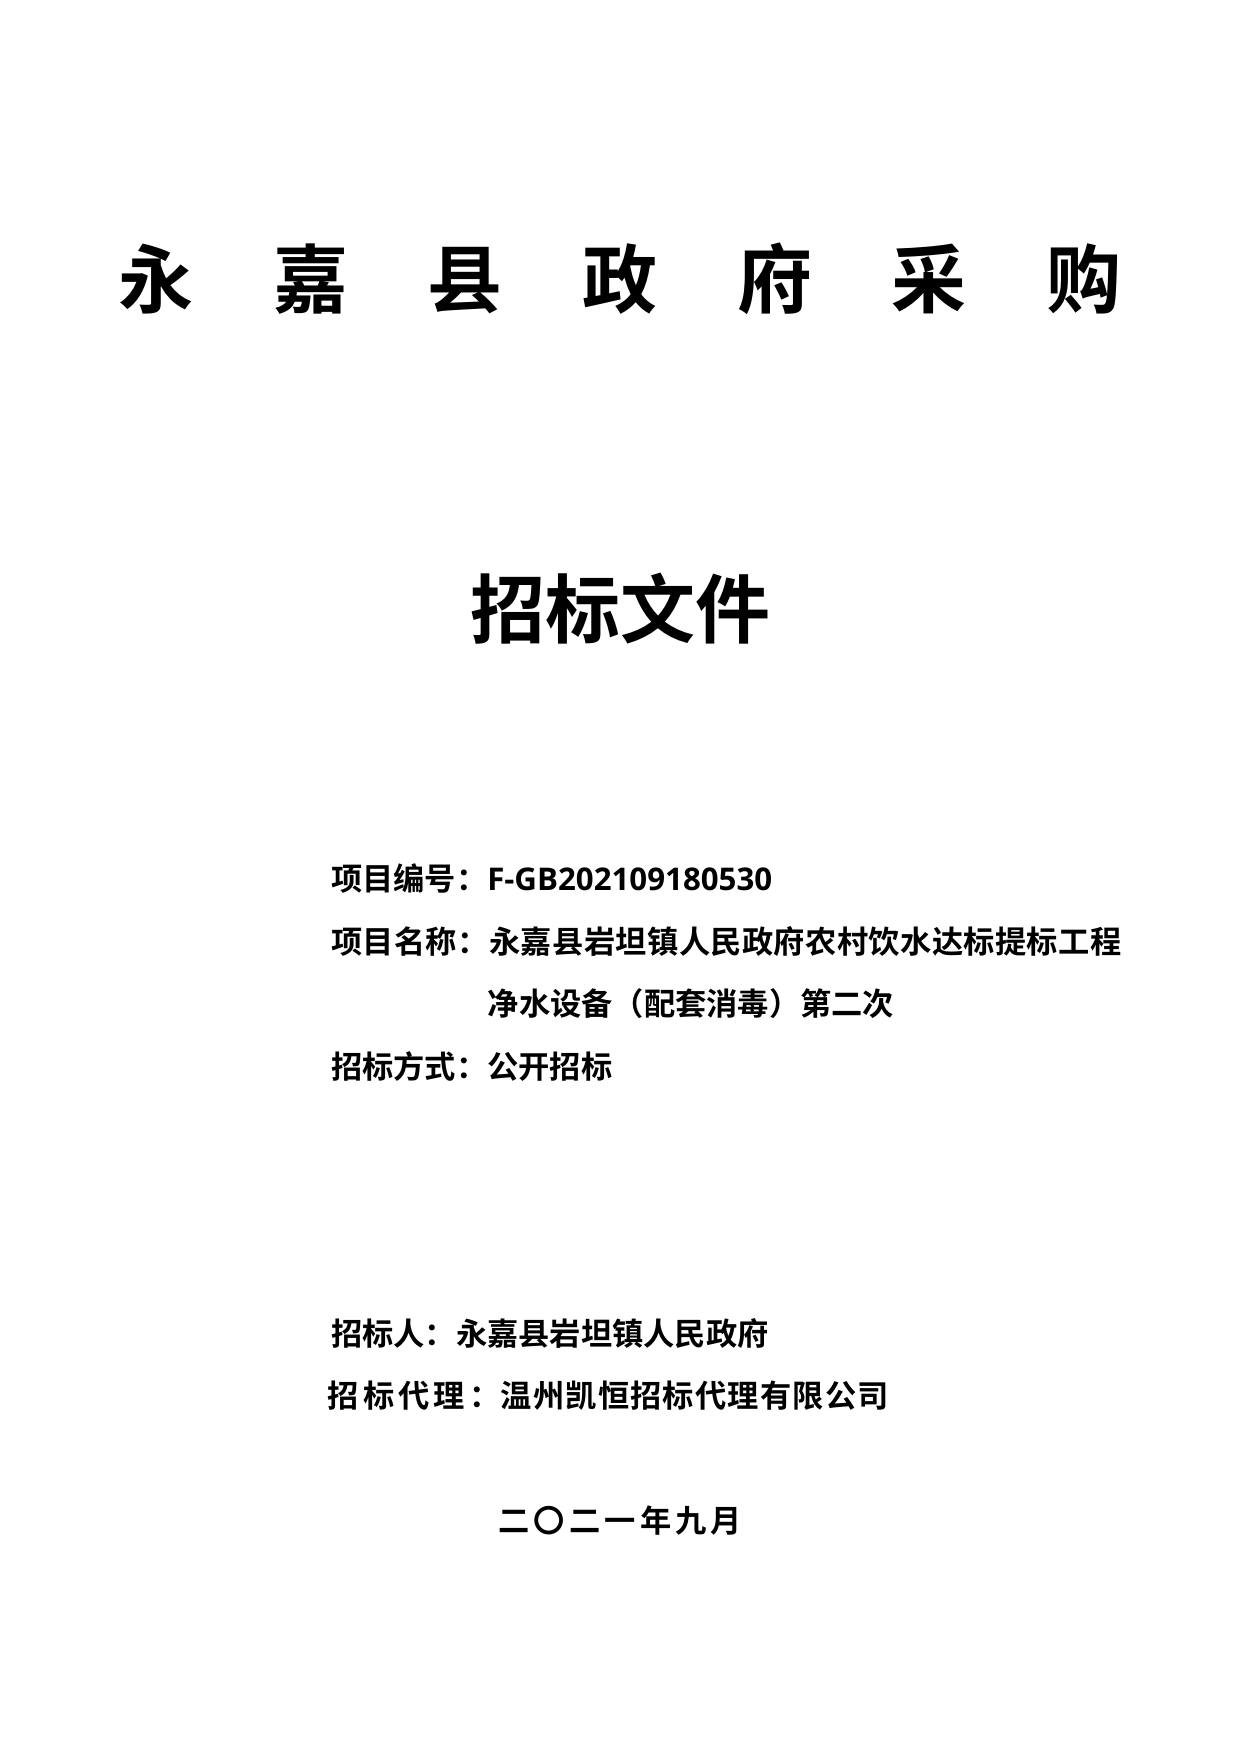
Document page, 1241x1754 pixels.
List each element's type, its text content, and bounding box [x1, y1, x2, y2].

text 永嘉县政府采购 [118, 220, 1122, 329]
text 项目编号：F-GB202109180530 [331, 841, 1122, 903]
text 招标代理：温州凯恒招标代理有限公司 [118, 1357, 1122, 1420]
text 招标方式：公开招标 [118, 1028, 1122, 1091]
text 招标人：永嘉县岩坦镇人民政府 [118, 1295, 1122, 1357]
text 项目名称：永嘉县岩坦镇人民政府农村饮水达标提标工程净水设备（配套消毒）第二次 [331, 903, 1122, 1028]
text 招标文件 [118, 550, 1122, 659]
text 二〇二一年九月 [118, 1482, 1122, 1545]
